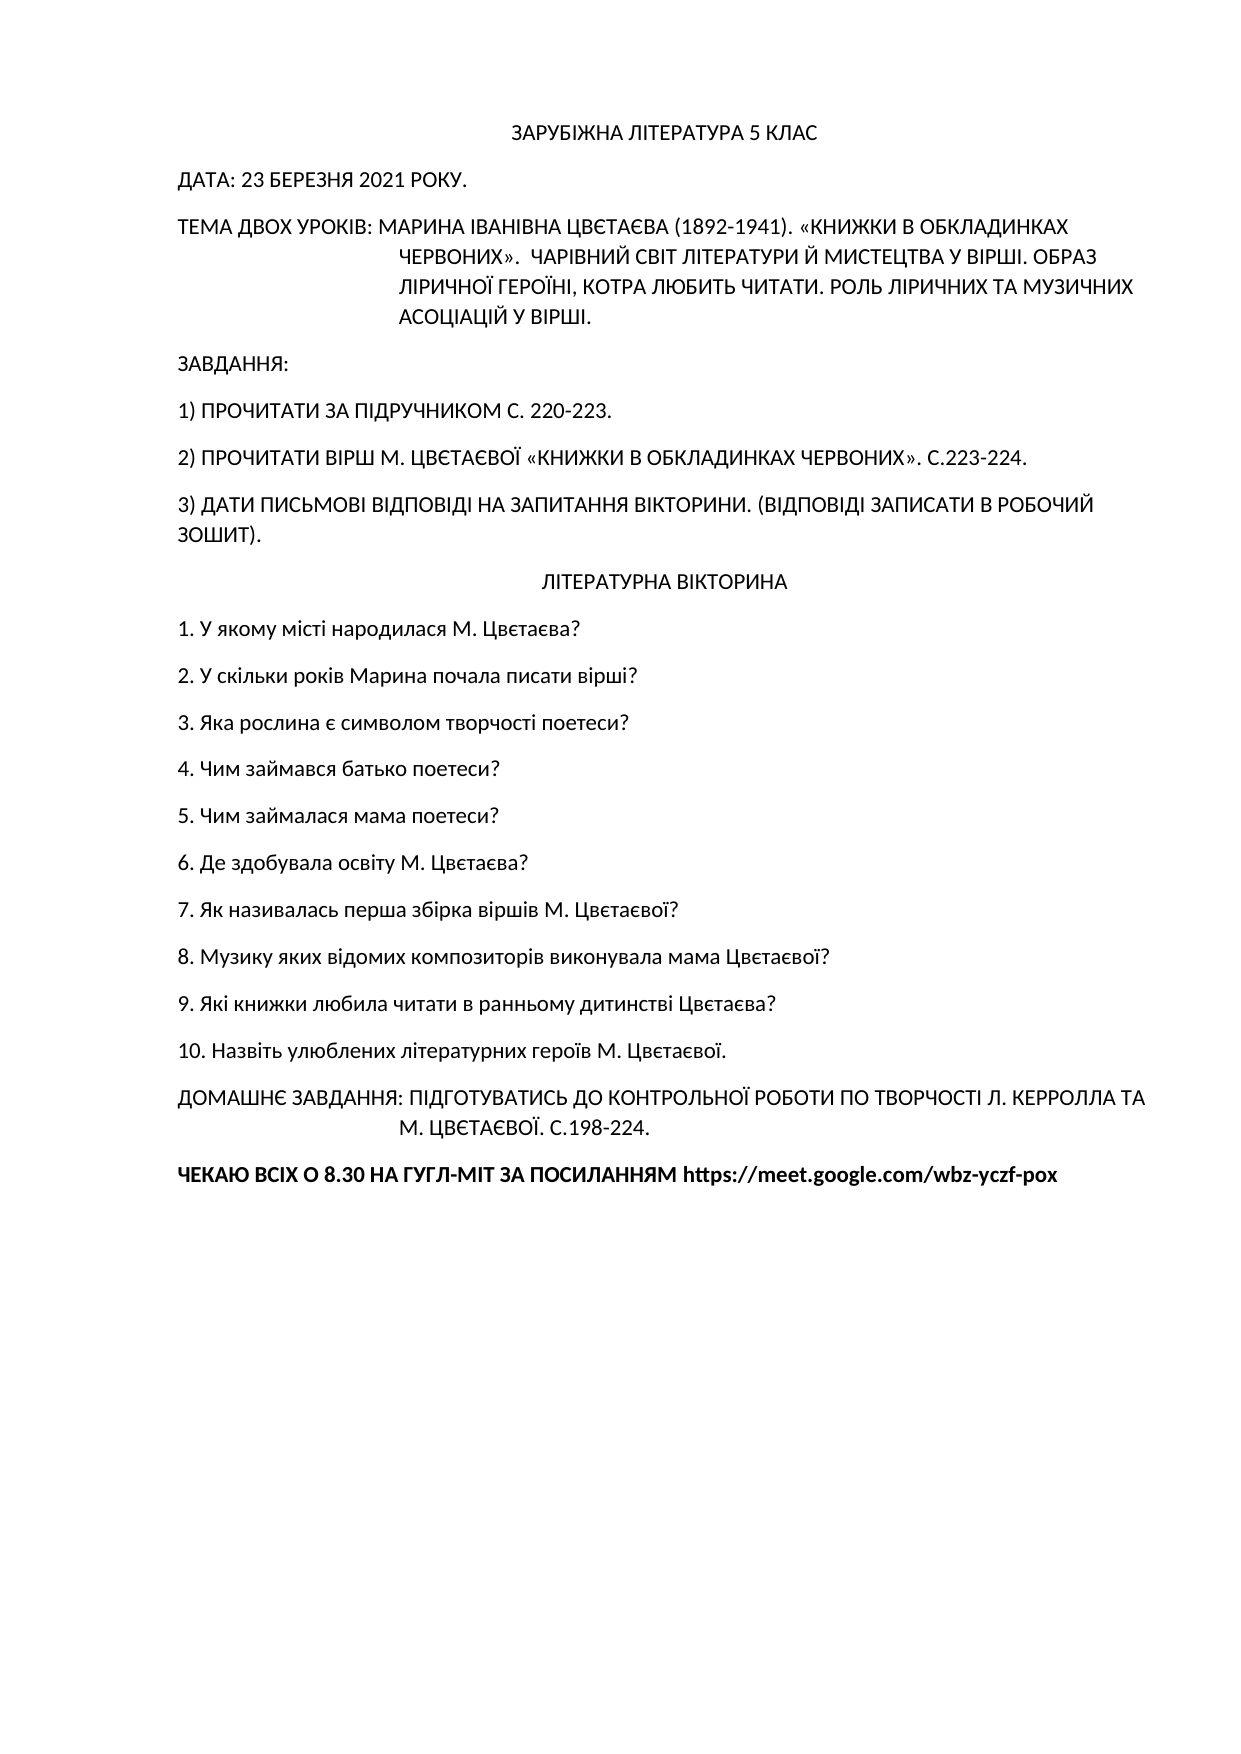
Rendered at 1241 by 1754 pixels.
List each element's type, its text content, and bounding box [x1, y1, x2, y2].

text 4. Чим займався батько поетеси? [177, 754, 1152, 783]
text 9. Які книжки любила читати в ранньому дитинстві Цвєтаєва? [177, 989, 1152, 1017]
text 6. Де здобувала освіту М. Цвєтаєва? [177, 848, 1152, 876]
text 3) ДАТИ ПИСЬМОВІ ВІДПОВІДІ НА ЗАПИТАННЯ ВІКТОРИНИ. (ВІДПОВІДІ ЗАПИСАТИ В РОБОЧИЙ ЗОШИТ). [177, 490, 1152, 548]
text ЛІТЕРАТУРНА ВІКТОРИНА [177, 567, 1152, 595]
text 7. Як називалась перша збірка віршів М. Цвєтаєвої? [177, 895, 1152, 923]
text 1. У якому місті народилася М. Цвєтаєва? [177, 614, 1152, 642]
text ЗАРУБІЖНА ЛІТЕРАТУРА 5 КЛАС [177, 118, 1152, 146]
text ДАТА: 23 БЕРЕЗНЯ 2021 РОКУ. [177, 165, 1152, 193]
text 5. Чим займалася мама поетеси? [177, 801, 1152, 829]
text ЗАВДАННЯ: [177, 349, 1152, 377]
text ТЕМА ДВОХ УРОКІВ: МАРИНА ІВАНІВНА ЦВЄТАЄВА (1892-1941). «КНИЖКИ В ОБКЛАДИНКАХ ЧЕРВОНИХ». ЧАРІВНИЙ СВІТ ЛІТЕРАТУРИ Й МИСТЕЦТВА У ВІРШІ. ОБРАЗ ЛІРИЧНОЇ ГЕРОЇНІ, КОТРА ЛЮБИТЬ ЧИТАТИ. РОЛЬ ЛІРИЧНИХ ТА МУЗИЧНИХ АСОЦІАЦІЙ У ВІРШІ. [177, 212, 1152, 331]
text ДОМАШНЄ ЗАВДАННЯ: ПІДГОТУВАТИСЬ ДО КОНТРОЛЬНОЇ РОБОТИ ПО ТВОРЧОСТІ Л. КЕРРОЛЛА ТА М. ЦВЄТАЄВОЇ. С.198-224. [177, 1083, 1152, 1141]
text 1) ПРОЧИТАТИ ЗА ПІДРУЧНИКОМ С. 220-223. [177, 396, 1152, 424]
text 2. У скільки років Марина почала писати вірші? [177, 661, 1152, 689]
text 8. Музику яких відомих композиторів виконувала мама Цвєтаєвої? [177, 942, 1152, 970]
text 10. Назвіть улюблених літературних героїв М. Цвєтаєвої. [177, 1036, 1152, 1064]
text ЧЕКАЮ ВСІХ О 8.30 НА ГУГЛ-МІТ ЗА ПОСИЛАННЯМ https://meet.google.com/wbz-yczf-pox [177, 1160, 1152, 1188]
text 3. Яка рослина є символом творчості поетеси? [177, 708, 1152, 736]
text 2) ПРОЧИТАТИ ВІРШ М. ЦВЄТАЄВОЇ «КНИЖКИ В ОБКЛАДИНКАХ ЧЕРВОНИХ». С.223-224. [177, 443, 1152, 471]
